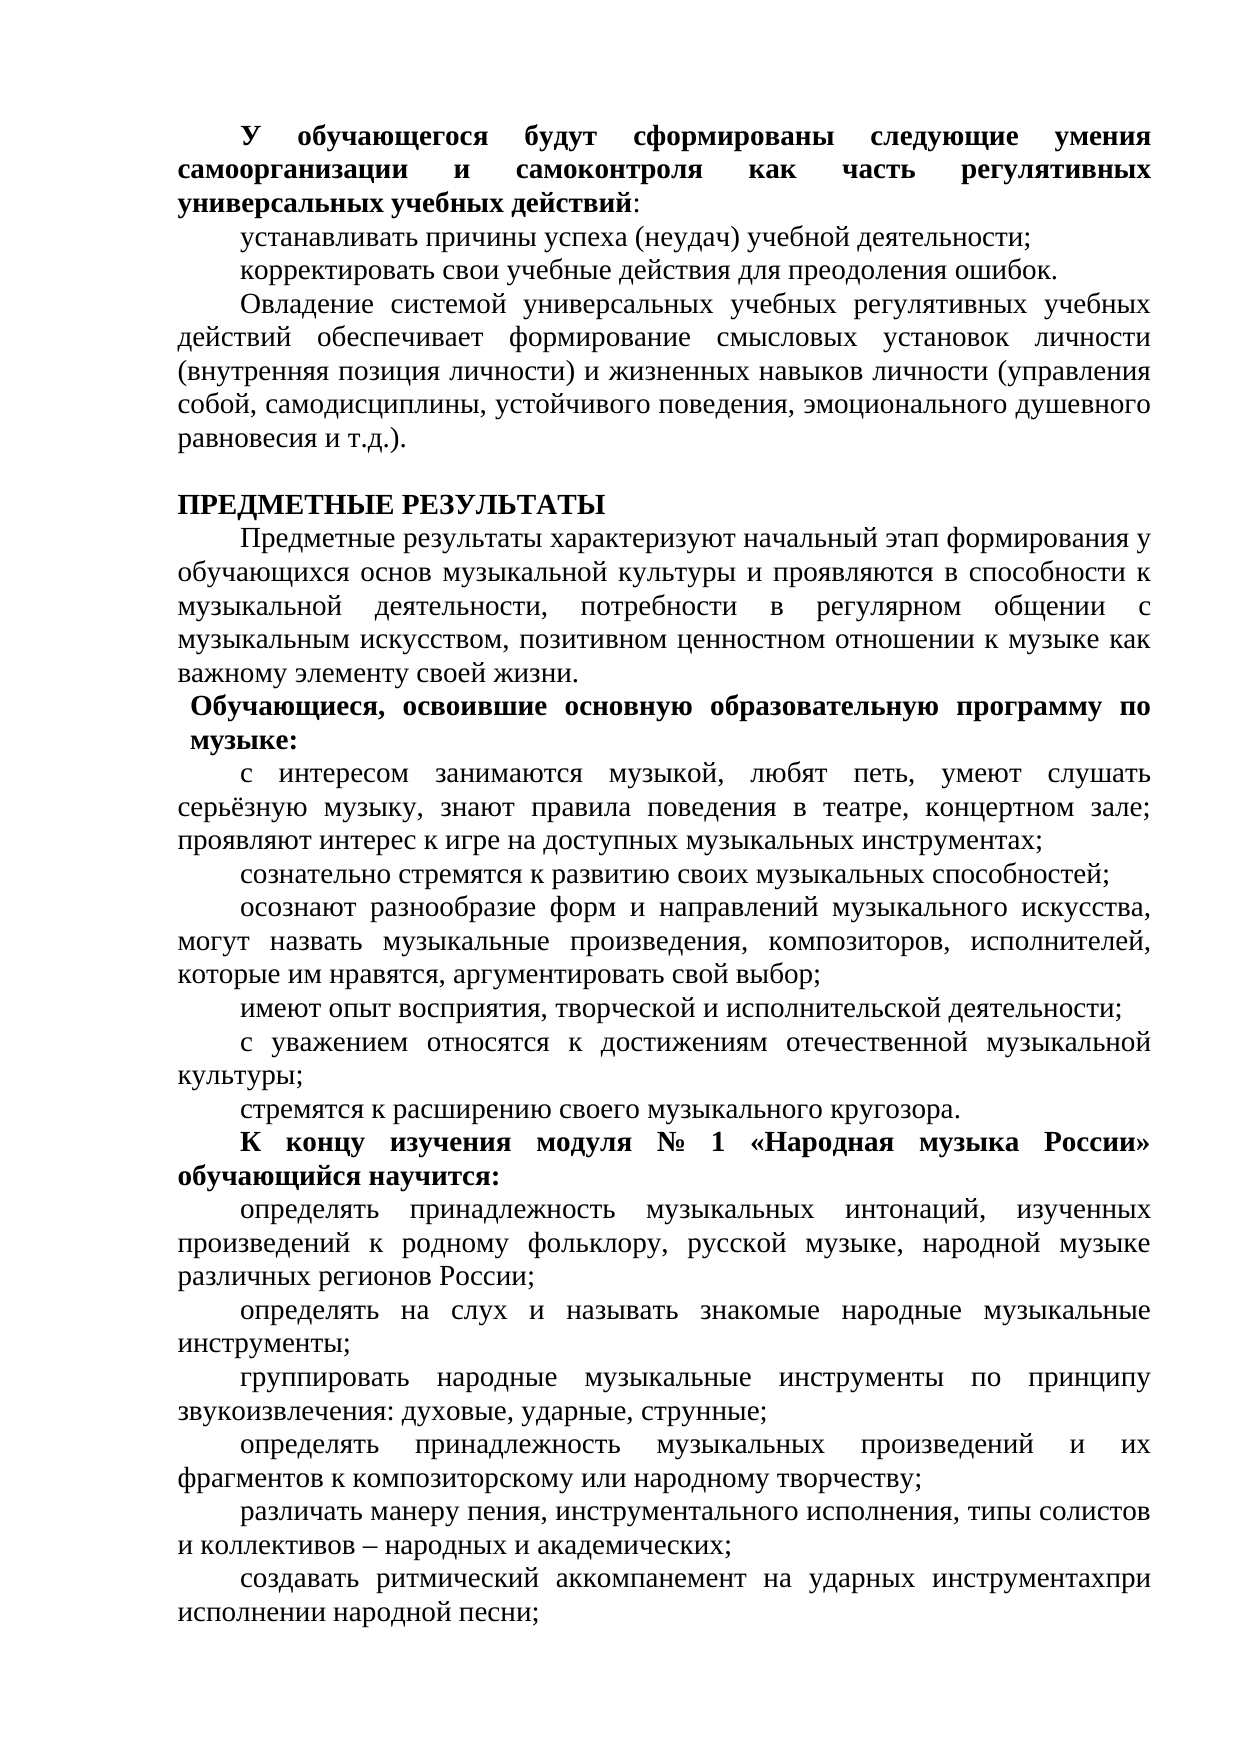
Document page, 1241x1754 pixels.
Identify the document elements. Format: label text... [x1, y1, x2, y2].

text У обучающегося будут сформированы следующие умения самоорганизации и самоконтроля как часть регулятивных универсальных учебных действий: [177, 118, 1152, 219]
text создавать ритмический аккомпанемент на ударных инструментахпри исполнении народной песни; [177, 1560, 1152, 1627]
text устанавливать причины успеха (неудач) учебной деятельности; [177, 219, 1152, 252]
text определять принадлежность музыкальных интонаций, изученных произведений к родному фольклору, русской музыке, народной музыке различных регионов России; [177, 1191, 1152, 1292]
text определять принадлежность музыкальных произведений и их фрагментов к композиторскому или народному творчеству; [177, 1426, 1152, 1493]
text группировать народные музыкальные инструменты по принципу звукоизвлечения: духовые, ударные, струнные; [177, 1359, 1152, 1426]
text различать манеру пения, инструментального исполнения, типы солистов и коллективов – народных и академических; [177, 1493, 1152, 1560]
text ПРЕДМЕТНЫЕ РЕЗУЛЬТАТЫ [177, 487, 1152, 521]
text с интересом занимаются музыкой, любят петь, умеют слушать серьёзную музыку, знают правила поведения в театре, концертном зале; проявляют интерес к игре на доступных музыкальных инструментах; [177, 755, 1152, 856]
text Предметные результаты характеризуют начальный этап формирования у обучающихся основ музыкальной культуры и проявляются в способности к музыкальной деятельности, потребности в регулярном общении с музыкальным искусством, позитивном ценностном отношении к музыке как важному элементу своей жизни. [177, 521, 1152, 688]
text корректировать свои учебные действия для преодоления ошибок. [177, 252, 1152, 286]
text осознают разнообразие форм и направлений музыкального искусства, могут назвать музыкальные произведения, композиторов, исполнителей, которые им нравятся, аргументировать свой выбор; [177, 889, 1152, 990]
text с уважением относятся к достижениям отечественной музыкальной культуры; [177, 1024, 1152, 1091]
text Овладение системой универсальных учебных регулятивных учебных действий обеспечивает формирование смысловых установок личности (внутренняя позиция личности) и жизненных навыков личности (управления собой, самодисциплины, устойчивого поведения, эмоционального душевного равновесия и т.д.). [177, 286, 1152, 453]
text К концу изучения модуля № 1 «Народная музыка России» обучающийся научится: [177, 1124, 1152, 1191]
text стремятся к расширению своего музыкального кругозора. [177, 1091, 1152, 1124]
text Обучающиеся, освоившие основную образовательную программу по музыке: [190, 688, 1152, 755]
text имеют опыт восприятия, творческой и исполнительской деятельности; [177, 990, 1152, 1024]
text сознательно стремятся к развитию своих музыкальных способностей; [177, 856, 1152, 889]
text определять на слух и называть знакомые народные музыкальные инструменты; [177, 1292, 1152, 1359]
